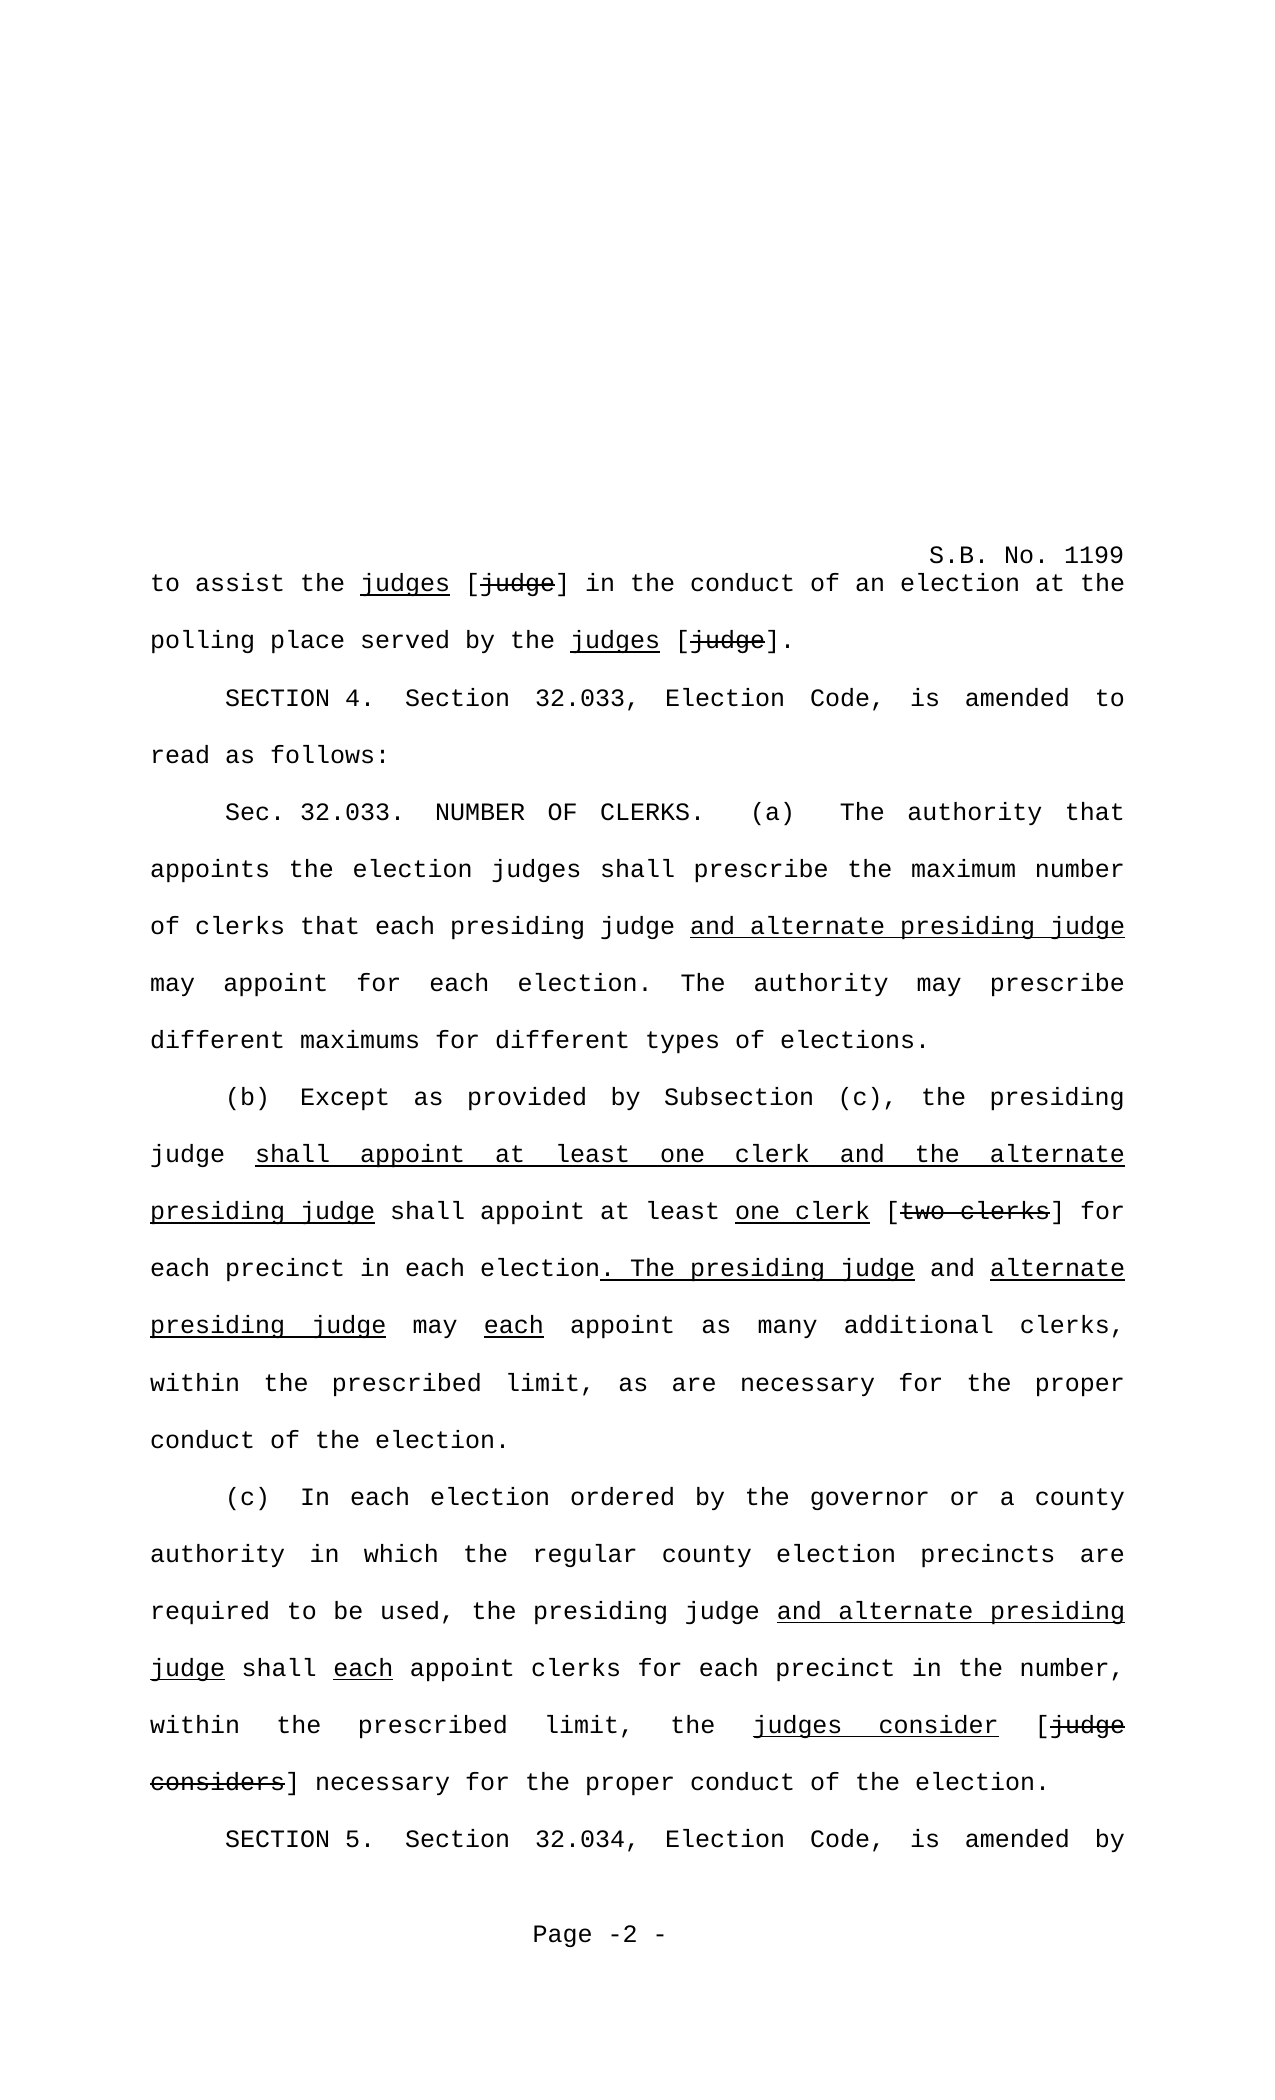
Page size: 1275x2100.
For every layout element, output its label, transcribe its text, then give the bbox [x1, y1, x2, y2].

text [150, 1827, 1125, 1855]
text SECTION 4. Section 32.033, Election Code, is amended to read as follows: [150, 685, 1125, 771]
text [150, 571, 1125, 656]
text (c) In each election ordered by the governor or a county authority in which the regular county election precincts are required to be used, the presiding judge and alternate presiding judge shall each appoint clerks for each precinct in the number, within the prescribed limit, the judges consider [judge considers] necessary for the proper conduct of the election. [150, 1484, 1125, 1798]
text (b) Except as provided by Subsection (c), the presiding judge shall appoint at least one clerk and the alternate presiding judge shall appoint at least one clerk [two clerks] for each precinct in each election. The presiding judge and alternate presiding judge may each appoint as many additional clerks, within the prescribed limit, as are necessary for the proper conduct of the election. [150, 1084, 1125, 1456]
text Sec. 32.033. NUMBER OF CLERKS. (a) The authority that appoints the election judges shall prescribe the maximum number of clerks that each presiding judge and alternate presiding judge may appoint for each election. The authority may prescribe different maximums for different types of elections. [150, 799, 1125, 1056]
